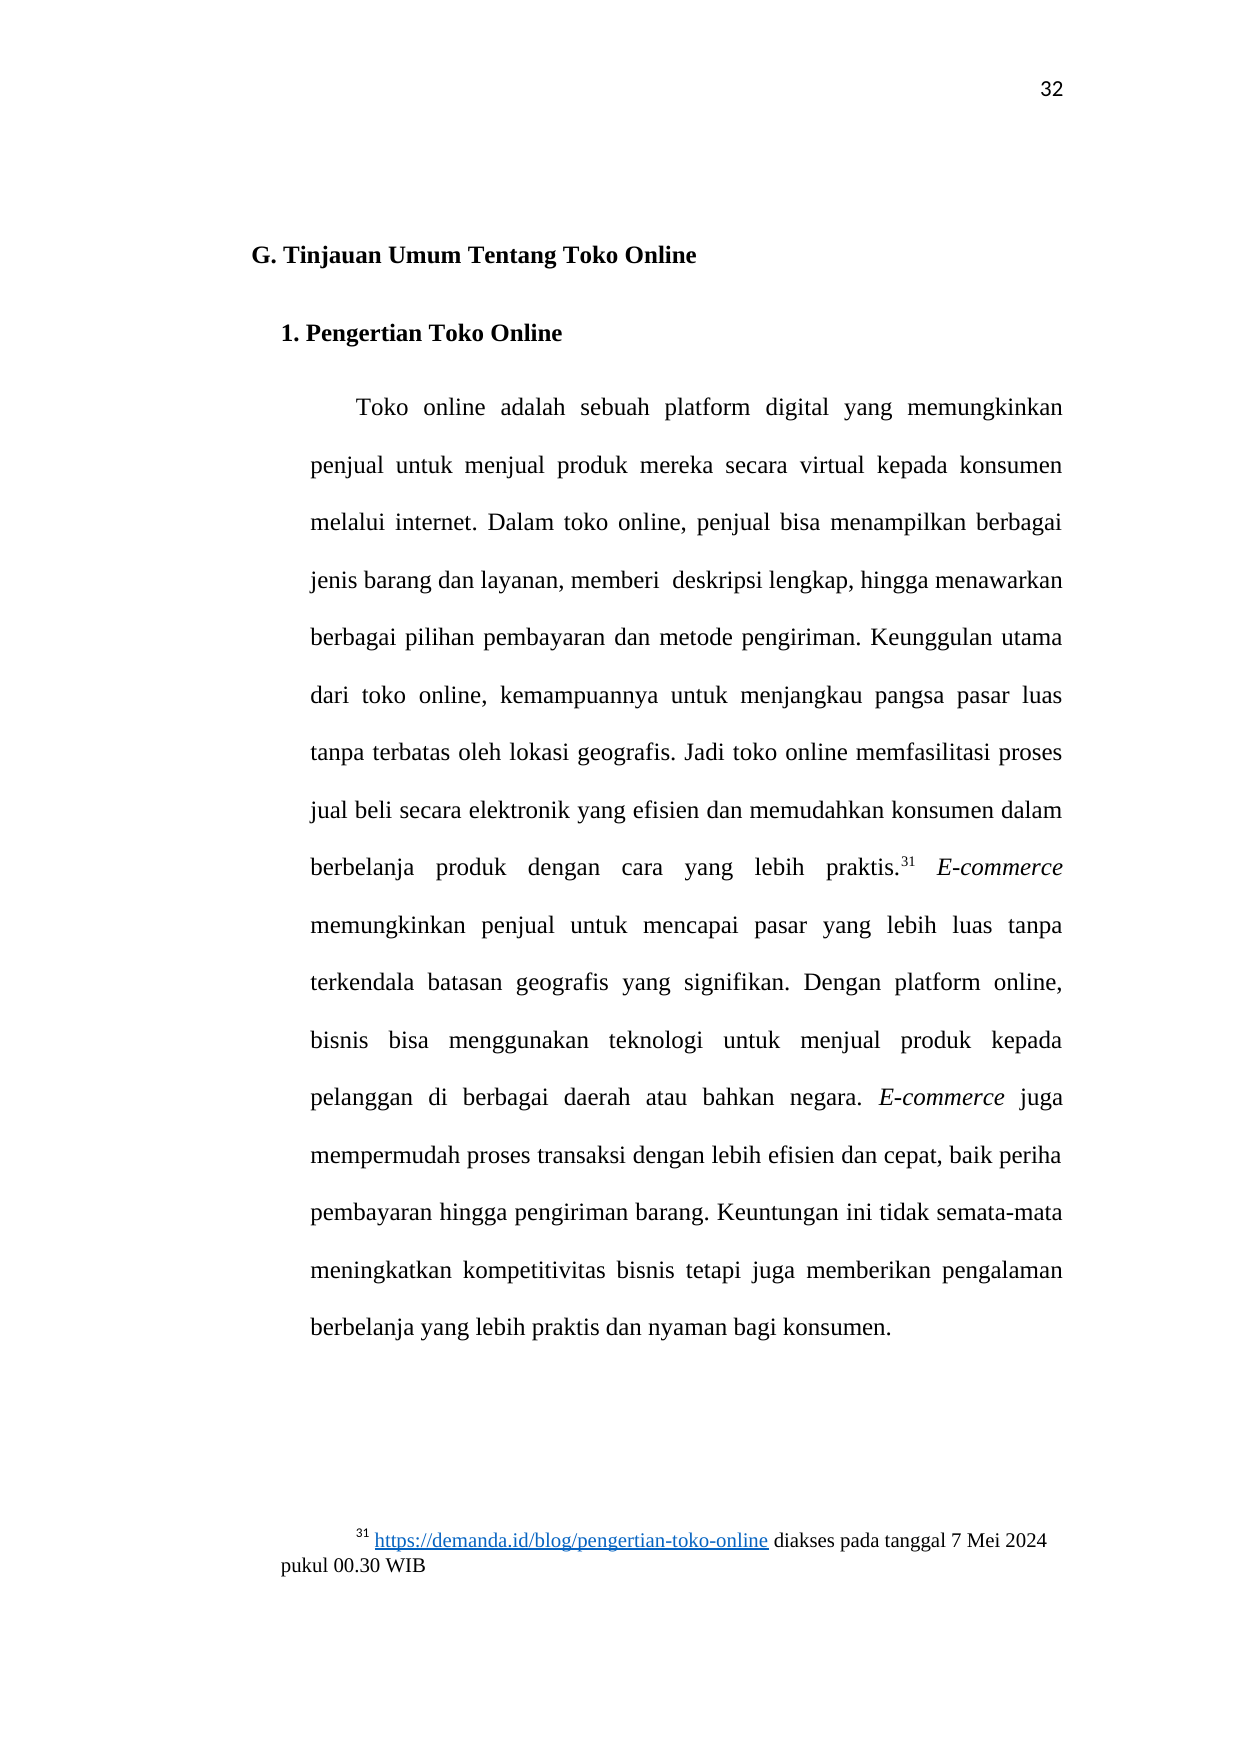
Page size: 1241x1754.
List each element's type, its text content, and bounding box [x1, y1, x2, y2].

subtitle G. Tinjauan Umum Tentang Toko Online [251, 240, 1063, 269]
text Toko online adalah sebuah platform digital yang memungkinkan penjual untuk menjual produk mereka secara virtual kepada konsumen melalui internet. Dalam toko online, penjual bisa menampilkan berbagai jenis barang dan layanan, memberi deskripsi lengkap, hingga menawarkan berbagai pilihan pembayaran dan metode pengiriman. Keunggulan utama dari toko online, kemampuannya untuk menjangkau pangsa pasar luas tanpa terbatas oleh lokasi geografis. Jadi toko online memfasilitasi proses jual beli secara elektronik yang efisien dan memudahkan konsumen dalam berbelanja produk dengan cara yang lebih praktis. E-commerce memungkinkan penjual untuk mencapai pasar yang lebih luas tanpa terkendala batasan geografis yang signifikan. Dengan platform online, bisnis bisa menggunakan teknologi untuk menjual produk kepada pelanggan di berbagai daerah atau bahkan negara. E-commerce juga mempermudah proses transaksi dengan lebih efisien dan cepat, baik periha pembayaran hingga pengiriman barang. Keuntungan ini tidak semata-mata meningkatkan kompetitivitas bisnis tetapi juga memberikan pengalaman berbelanja yang lebih praktis dan nyaman bagi konsumen. [310, 392, 1063, 1341]
text 1. Pengertian Toko Online [281, 318, 1063, 347]
